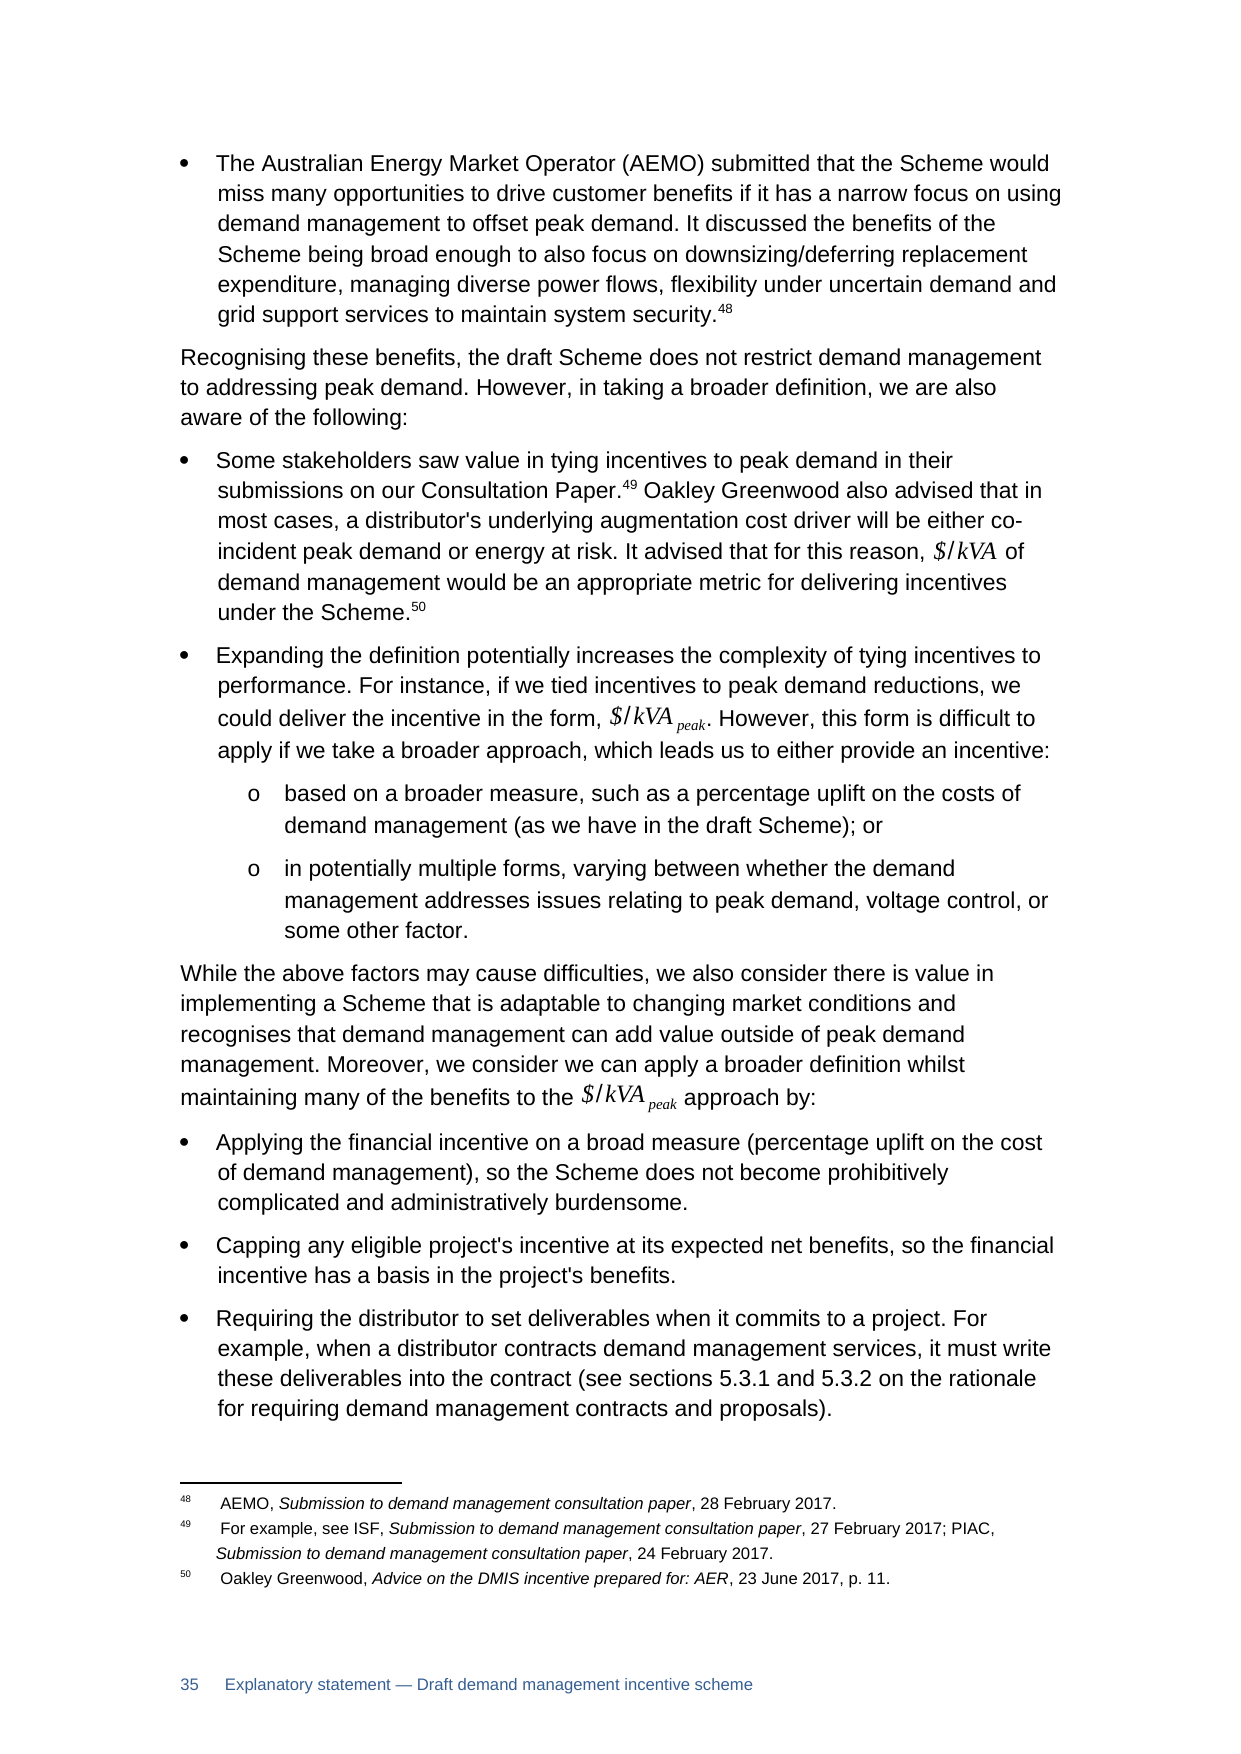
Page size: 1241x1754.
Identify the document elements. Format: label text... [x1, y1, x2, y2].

list Expanding the definition potentially increases the complexity of tying incentives to performance. For instance, if we tied incentives to peak demand reductions, we could deliver the incentive in the form, . However, this form is difficult to apply if we take a broader approach, which leads us to either provide an incentive: [180, 642, 1063, 764]
list based on a broader measure, such as a percentage uplift on the costs of demand management (as we have in the draft Scheme); or [247, 780, 1063, 839]
list The Australian Energy Market Operator (AEMO) submitted that the Scheme would miss many opportunities to drive customer benefits if it has a narrow focus on using demand management to offset peak demand. It discussed the benefits of the Scheme being broad enough to also focus on downsizing/deferring replacement expenditure, managing diverse power flows, flexibility under uncertain demand and grid support services to maintain system security. [180, 150, 1063, 327]
list Applying the financial incentive on a broad measure (percentage uplift on the cost of demand management), so the Scheme does not become prohibitively complicated and administratively burdensome. [180, 1129, 1063, 1216]
list While the above factors may cause difficulties, we also consider there is value in implementing a Scheme that is adaptable to changing market conditions and recognises that demand management can add value outside of peak demand management. Moreover, we consider we can apply a broader definition whilst maintaining many of the benefits to the approach by: [180, 960, 1063, 1112]
list Some stakeholders saw value in tying incentives to peak demand in their submissions on our Consultation Paper. Oakley Greenwood also advised that in most cases, a distributor's underlying augmentation cost driver will be either co-incident peak demand or energy at risk. It advised that for this reason, of demand management would be an appropriate metric for delivering incentives under the Scheme. [180, 447, 1063, 626]
list Requiring the distributor to set deliverables when it commits to a project. For example, when a distributor contracts demand management services, it must write these deliverables into the contract (see sections 5.3.1 and 5.3.2 on the rationale for requiring demand management contracts and proposals). [180, 1305, 1063, 1422]
list in potentially multiple forms, varying between whether the demand management addresses issues relating to peak demand, voltage control, or some other factor. [247, 855, 1063, 944]
list Recognising these benefits, the draft Scheme does not restrict demand management to addressing peak demand. However, in taking a broader definition, we are also aware of the following: [180, 344, 1063, 431]
list Capping any eligible project's incentive at its expected net benefits, so the financial incentive has a basis in the project's benefits. [180, 1232, 1063, 1288]
